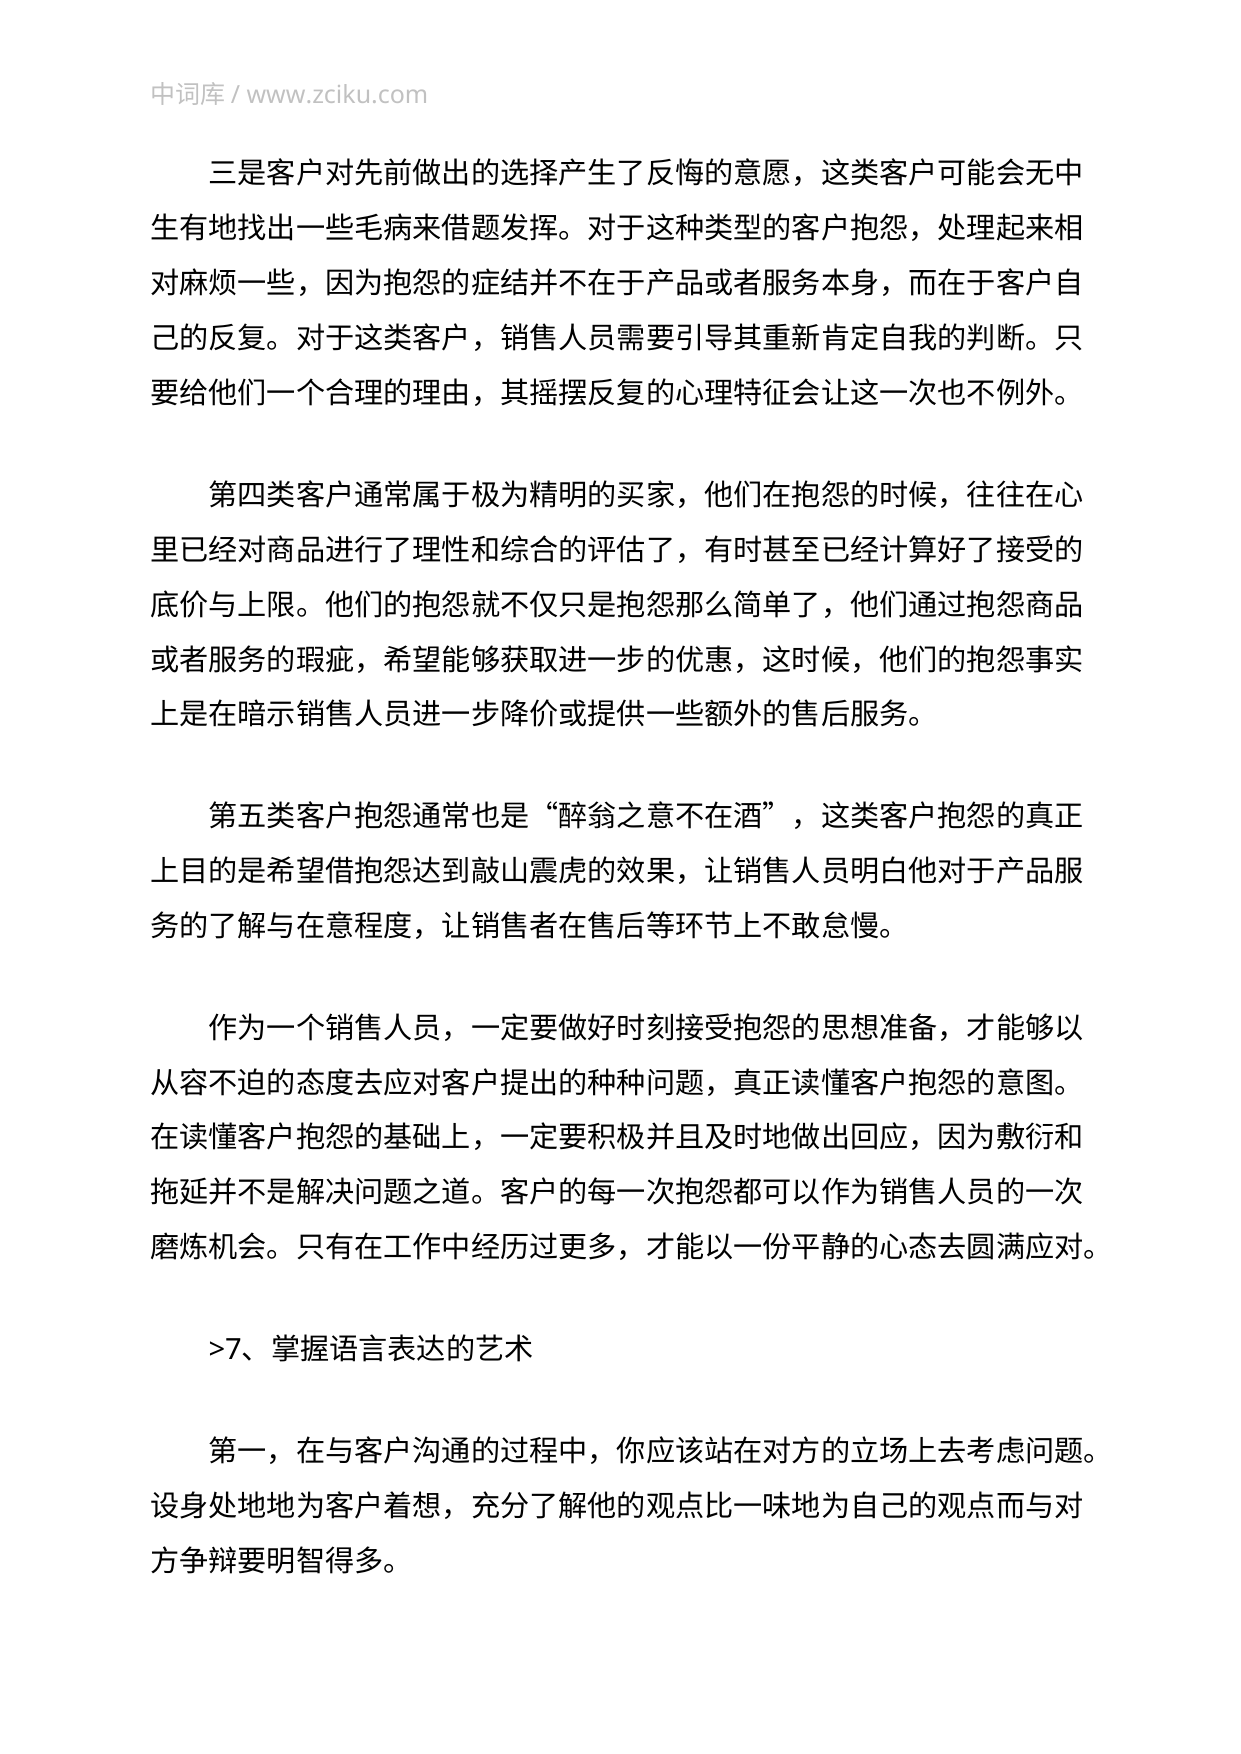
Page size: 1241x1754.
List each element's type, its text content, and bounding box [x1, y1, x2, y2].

text 三是客户对先前做出的选择产生了反悔的意愿，这类客户可能会无中生有地找出一些毛病来借题发挥。对于这种类型的客户抱怨，处理起来相对麻烦一些，因为抱怨的症结并不在于产品或者服务本身，而在于客户自己的反复。对于这类客户，销售人员需要引导其重新肯定自我的判断。只要给他们一个合理的理由，其摇摆反复的心理特征会让这一次也不例外。 [150, 150, 1090, 412]
text 第五类客户抱怨通常也是“醉翁之意不在酒”，这类客户抱怨的真正上目的是希望借抱怨达到敲山震虎的效果，让销售人员明白他对于产品服务的了解与在意程度，让销售者在售后等环节上不敢怠慢。 [150, 793, 1090, 945]
text 第四类客户通常属于极为精明的买家，他们在抱怨的时候，往往在心里已经对商品进行了理性和综合的评估了，有时甚至已经计算好了接受的底价与上限。他们的抱怨就不仅只是抱怨那么简单了，他们通过抱怨商品或者服务的瑕疵，希望能够获取进一步的优惠，这时候，他们的抱怨事实上是在暗示销售人员进一步降价或提供一些额外的售后服务。 [150, 471, 1090, 733]
text 作为一个销售人员，一定要做好时刻接受抱怨的思想准备，才能够以从容不迫的态度去应对客户提出的种种问题，真正读懂客户抱怨的意图。在读懂客户抱怨的基础上，一定要积极并且及时地做出回应，因为敷衍和拖延并不是解决问题之道。客户的每一次抱怨都可以作为销售人员的一次磨炼机会。只有在工作中经历过更多，才能以一份平静的心态去圆满应对。 [150, 1004, 1090, 1266]
text 第一，在与客户沟通的过程中，你应该站在对方的立场上去考虑问题。设身处地地为客户着想，充分了解他的观点比一味地为自己的观点而与对方争辩要明智得多。 [150, 1428, 1090, 1580]
text >7、掌握语言表达的艺术 [150, 1326, 1090, 1368]
